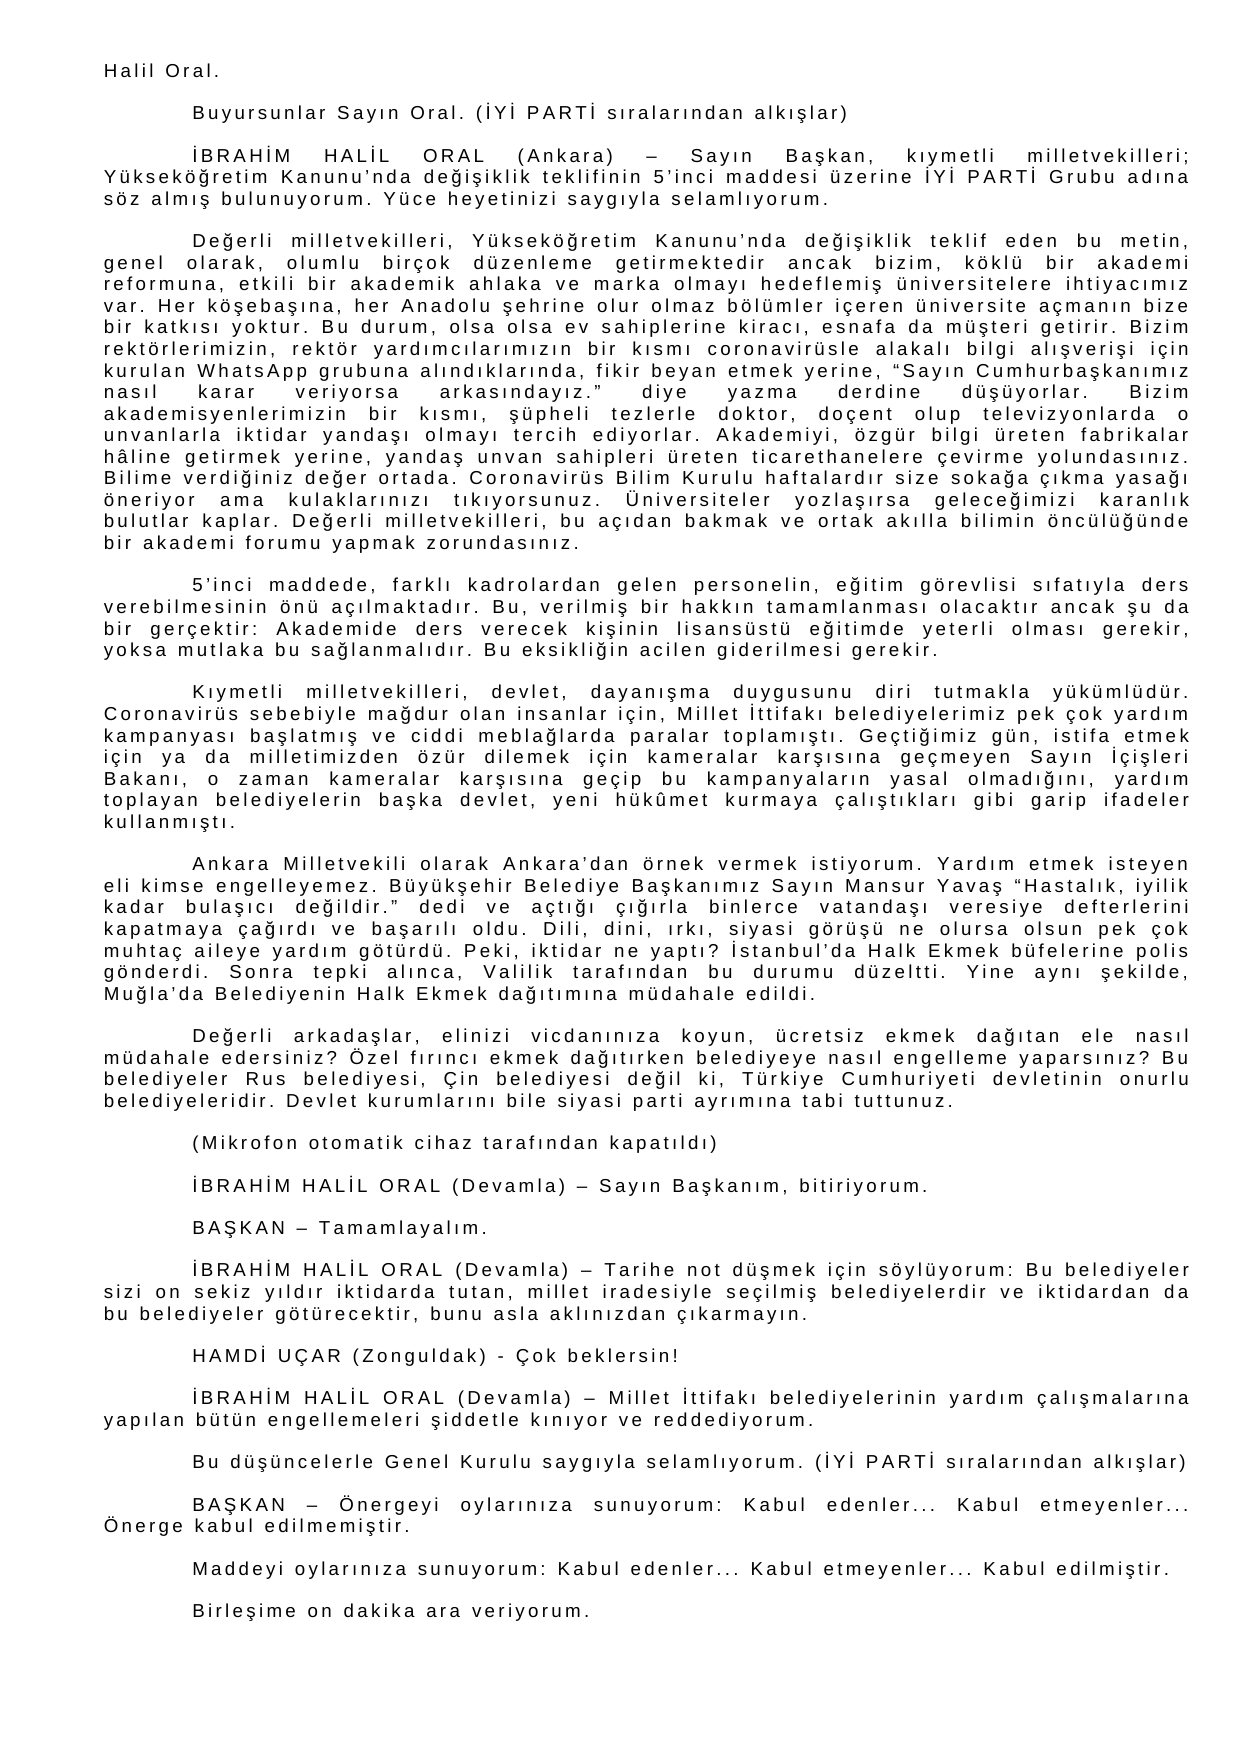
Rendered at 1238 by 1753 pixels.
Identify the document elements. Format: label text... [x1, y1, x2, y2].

text BAŞKAN – Önergeyi oylarınıza sunuyorum: Kabul edenler... Kabul etmeyenler... Önerge kabul edilmemiştir. [103, 1493, 1190, 1537]
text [103, 60, 1190, 81]
text 5’inci maddede, farklı kadrolardan gelen personelin, eğitim görevlisi sıfatıyla ders verebilmesinin önü açılmaktadır. Bu, verilmiş bir hakkın tamamlanması olacaktır ancak şu da bir gerçektir: Akademide ders verecek kişinin lisansüstü eğitimde yeterli olması gerekir, yoksa mutlaka bu sağlanmalıdır. Bu eksikliğin acilen giderilmesi gerekir. [103, 574, 1190, 661]
text Değerli milletvekilleri, Yükseköğretim Kanunu’nda değişiklik teklif eden bu metin, genel olarak, olumlu birçok düzenleme getirmektedir ancak bizim, köklü bir akademi reformuna, etkili bir akademik ahlaka ve marka olmayı hedeflemiş üniversitelere ihtiyacımız var. Her köşebaşına, her Anadolu şehrine olur olmaz bölümler içeren üniversite açmanın bize bir katkısı yoktur. Bu durum, olsa olsa ev sahiplerine kiracı, esnafa da müşteri getirir. Bizim rektörlerimizin, rektör yardımcılarımızın bir kısmı coronavirüsle alakalı bilgi alışverişi için kurulan WhatsApp grubuna alındıklarında, fikir beyan etmek yerine, “Sayın Cumhurbaşkanımız nasıl karar veriyorsa arkasındayız.” diye yazma derdine düşüyorlar. Bizim akademisyenlerimizin bir kısmı, şüpheli tezlerle doktor, doçent olup televizyonlarda o unvanlarla iktidar yandaşı olmayı tercih ediyorlar. Akademiyi, özgür bilgi üreten fabrikalar hâline getirmek yerine, yandaş unvan sahipleri üreten ticarethanelere çevirme yolundasınız. Bilime verdiğiniz değer ortada. Coronavirüs Bilim Kurulu haftalardır size sokağa çıkma yasağı öneriyor ama kulaklarınızı tıkıyorsunuz. Üniversiteler yozlaşırsa geleceğimizi karanlık bulutlar kaplar. Değerli milletvekilleri, bu açıdan bakmak ve ortak akılla bilimin öncülüğünde bir akademi forumu yapmak zorundasınız. [103, 230, 1190, 553]
text Birleşime on dakika ara veriyorum. [103, 1600, 1190, 1621]
text BAŞKAN – Tamamlayalım. [103, 1217, 1190, 1238]
text Maddeyi oylarınıza sunuyorum: Kabul edenler... Kabul etmeyenler... Kabul edilmiştir. [103, 1557, 1190, 1579]
text Ankara Milletvekili olarak Ankara’dan örnek vermek istiyorum. Yardım etmek isteyen eli kimse engelleyemez. Büyükşehir Belediye Başkanımız Sayın Mansur Yavaş “Hastalık, iyilik kadar bulaşıcı değildir.” dedi ve açtığı çığırla binlerce vatandaşı veresiye defterlerini kapatmaya çağırdı ve başarılı oldu. Dili, dini, ırkı, siyasi görüşü ne olursa olsun pek çok muhtaç aileye yardım götürdü. Peki, iktidar ne yaptı? İstanbul’da Halk Ekmek büfelerine polis gönderdi. Sonra tepki alınca, Valilik tarafından bu durumu düzeltti. Yine aynı şekilde, Muğla’da Belediyenin Halk Ekmek dağıtımına müdahale edildi. [103, 853, 1190, 1004]
text Buyursunlar Sayın Oral. (İYİ PARTİ sıralarından alkışlar) [103, 102, 1190, 124]
text Değerli arkadaşlar, elinizi vicdanınıza koyun, ücretsiz ekmek dağıtan ele nasıl müdahale edersiniz? Özel fırıncı ekmek dağıtırken belediyeye nasıl engelleme yaparsınız? Bu belediyeler Rus belediyesi, Çin belediyesi değil ki, Türkiye Cumhuriyeti devletinin onurlu belediyeleridir. Devlet kurumlarını bile siyasi parti ayrımına tabi tuttunuz. [103, 1025, 1190, 1111]
text İBRAHİM HALİL ORAL (Devamla) – Sayın Başkanım, bitiriyorum. [103, 1174, 1190, 1196]
text Bu düşüncelerle Genel Kurulu saygıyla selamlıyorum. (İYİ PARTİ sıralarından alkışlar) [103, 1451, 1190, 1473]
text İBRAHİM HALİL ORAL (Devamla) – Tarihe not düşmek için söylüyorum: Bu belediyeler sizi on sekiz yıldır iktidarda tutan, millet iradesiyle seçilmiş belediyelerdir ve iktidardan da bu belediyeler götürecektir, bunu asla aklınızdan çıkarmayın. [103, 1259, 1190, 1324]
text HAMDİ UÇAR (Zonguldak) - Çok beklersin! [103, 1345, 1190, 1366]
text İBRAHİM HALİL ORAL (Devamla) – Millet İttifakı belediyelerinin yardım çalışmalarına yapılan bütün engellemeleri şiddetle kınıyor ve reddediyorum. [103, 1387, 1190, 1430]
text (Mikrofon otomatik cihaz tarafından kapatıldı) [103, 1132, 1190, 1153]
text İBRAHİM HALİL ORAL (Ankara) – Sayın Başkan, kıymetli milletvekilleri; Yükseköğretim Kanunu’nda değişiklik teklifinin 5’inci maddesi üzerine İYİ PARTİ Grubu adına söz almış bulunuyorum. Yüce heyetinizi saygıyla selamlıyorum. [103, 144, 1190, 209]
text Kıymetli milletvekilleri, devlet, dayanışma duygusunu diri tutmakla yükümlüdür. Coronavirüs sebebiyle mağdur olan insanlar için, Millet İttifakı belediyelerimiz pek çok yardım kampanyası başlatmış ve ciddi meblağlarda paralar toplamıştı. Geçtiğimiz gün, istifa etmek için ya da milletimizden özür dilemek için kameralar karşısına geçmeyen Sayın İçişleri Bakanı, o zaman kameralar karşısına geçip bu kampanyaların yasal olmadığını, yardım toplayan belediyelerin başka devlet, yeni hükûmet kurmaya çalıştıkları gibi garip ifadeler kullanmıştı. [103, 681, 1190, 832]
